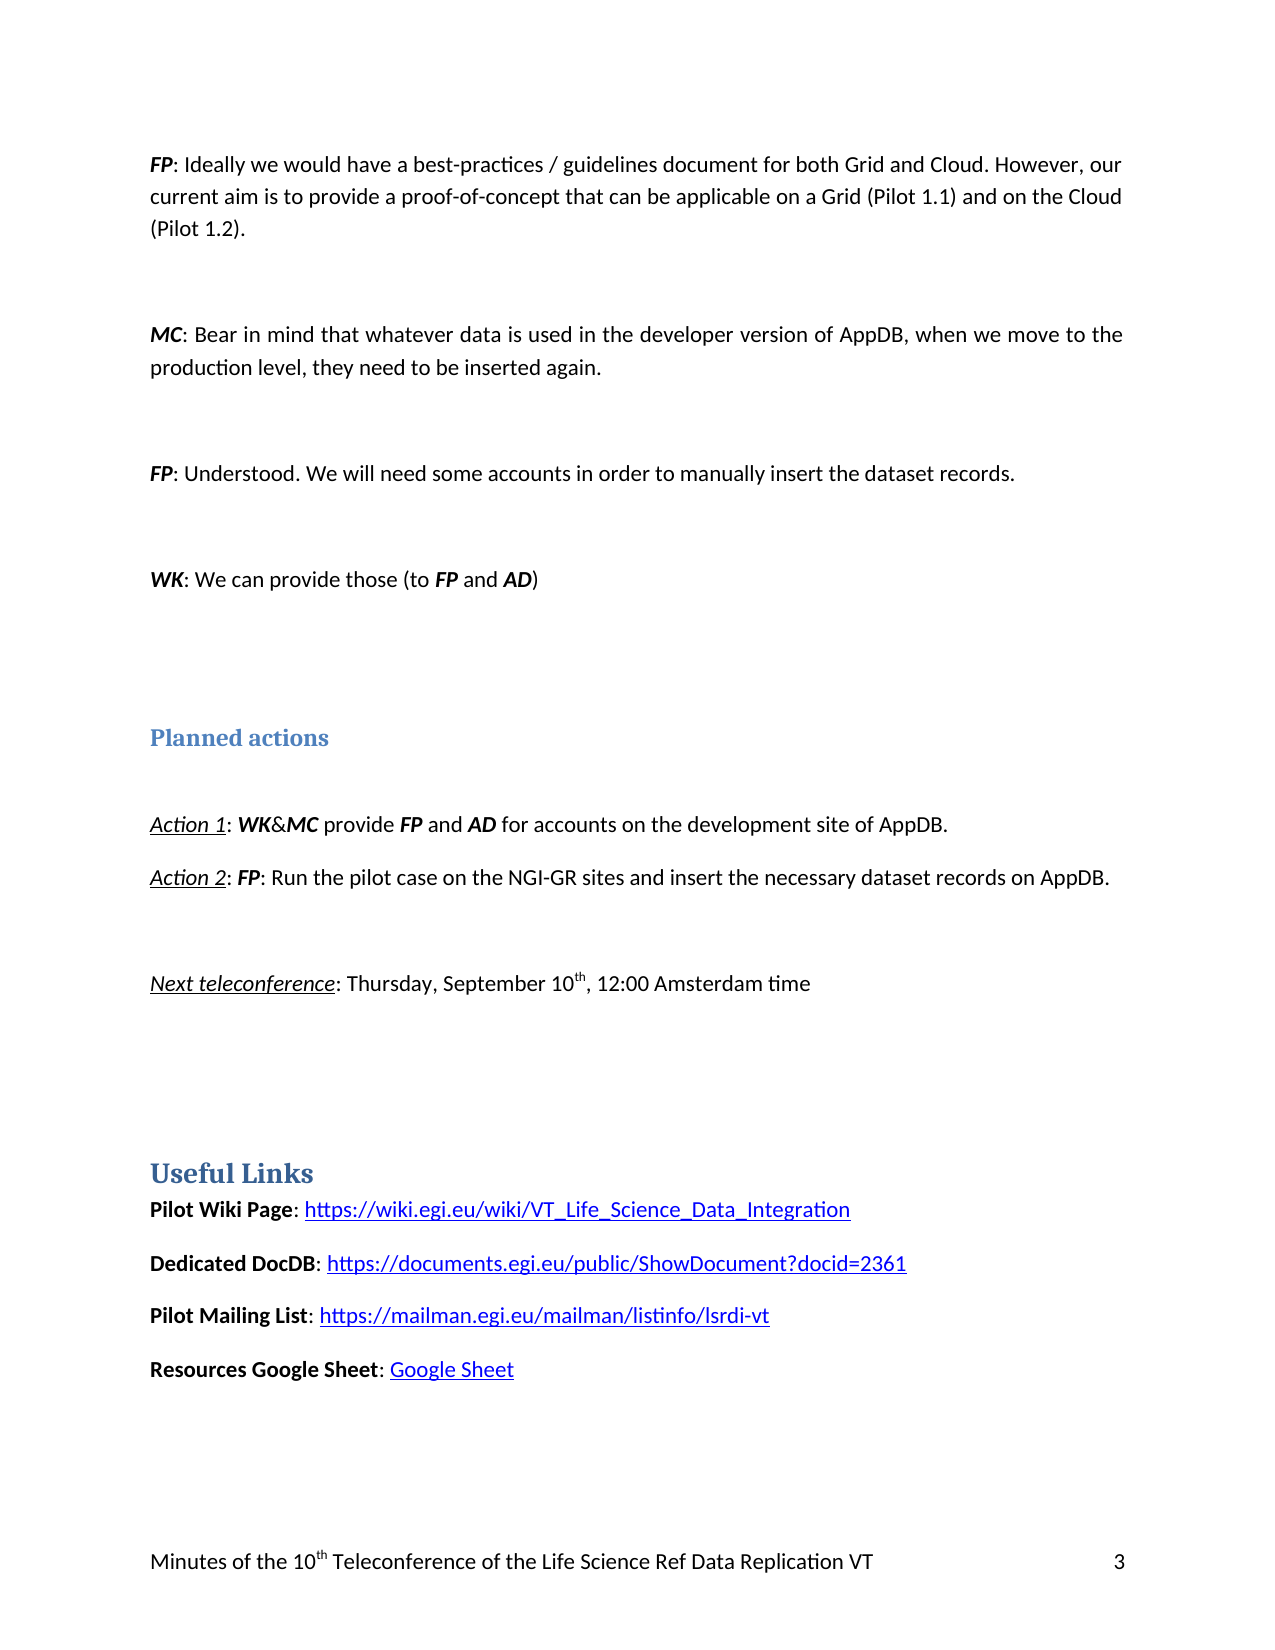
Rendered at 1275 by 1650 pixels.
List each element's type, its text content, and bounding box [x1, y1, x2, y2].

text FP: Understood. We will need some accounts in order to manually insert the dataset records. [150, 459, 1125, 487]
subtitle Planned actions [150, 724, 1125, 752]
text WK: We can provide those (to FP and AD) [150, 565, 1125, 593]
text Resources Google Sheet: Google Sheet [150, 1355, 1125, 1383]
text Pilot Wiki Page: https://wiki.egi.eu/wiki/VT_Life_Science_Data_Integration [150, 1196, 1125, 1224]
text Action 1: WK&MC provide FP and AD for accounts on the development site of AppDB. [150, 810, 1125, 838]
text MC: Bear in mind that whatever data is used in the developer version of AppDB, when we move to the production level, they need to be inserted again. [150, 320, 1125, 381]
text Action 2: FP: Run the pilot case on the NGI-GR sites and insert the necessary dataset records on AppDB. [150, 863, 1125, 891]
text FP: Ideally we would have a best-practices / guidelines document for both Grid and Cloud. However, our current aim is to provide a proof-of-concept that can be applicable on a Grid (Pilot 1.1) and on the Cloud (Pilot 1.2). [150, 150, 1125, 242]
text Pilot Mailing List: https://mailman.egi.eu/mailman/listinfo/lsrdi-vt [150, 1302, 1125, 1330]
text Dedicated DocDB: https://documents.egi.eu/public/ShowDocument?docid=2361 [150, 1249, 1125, 1277]
text Next teleconference: Thursday, September 10th, 12:00 Amsterdam time [150, 969, 1125, 997]
subtitle Useful Links [150, 1157, 1125, 1191]
